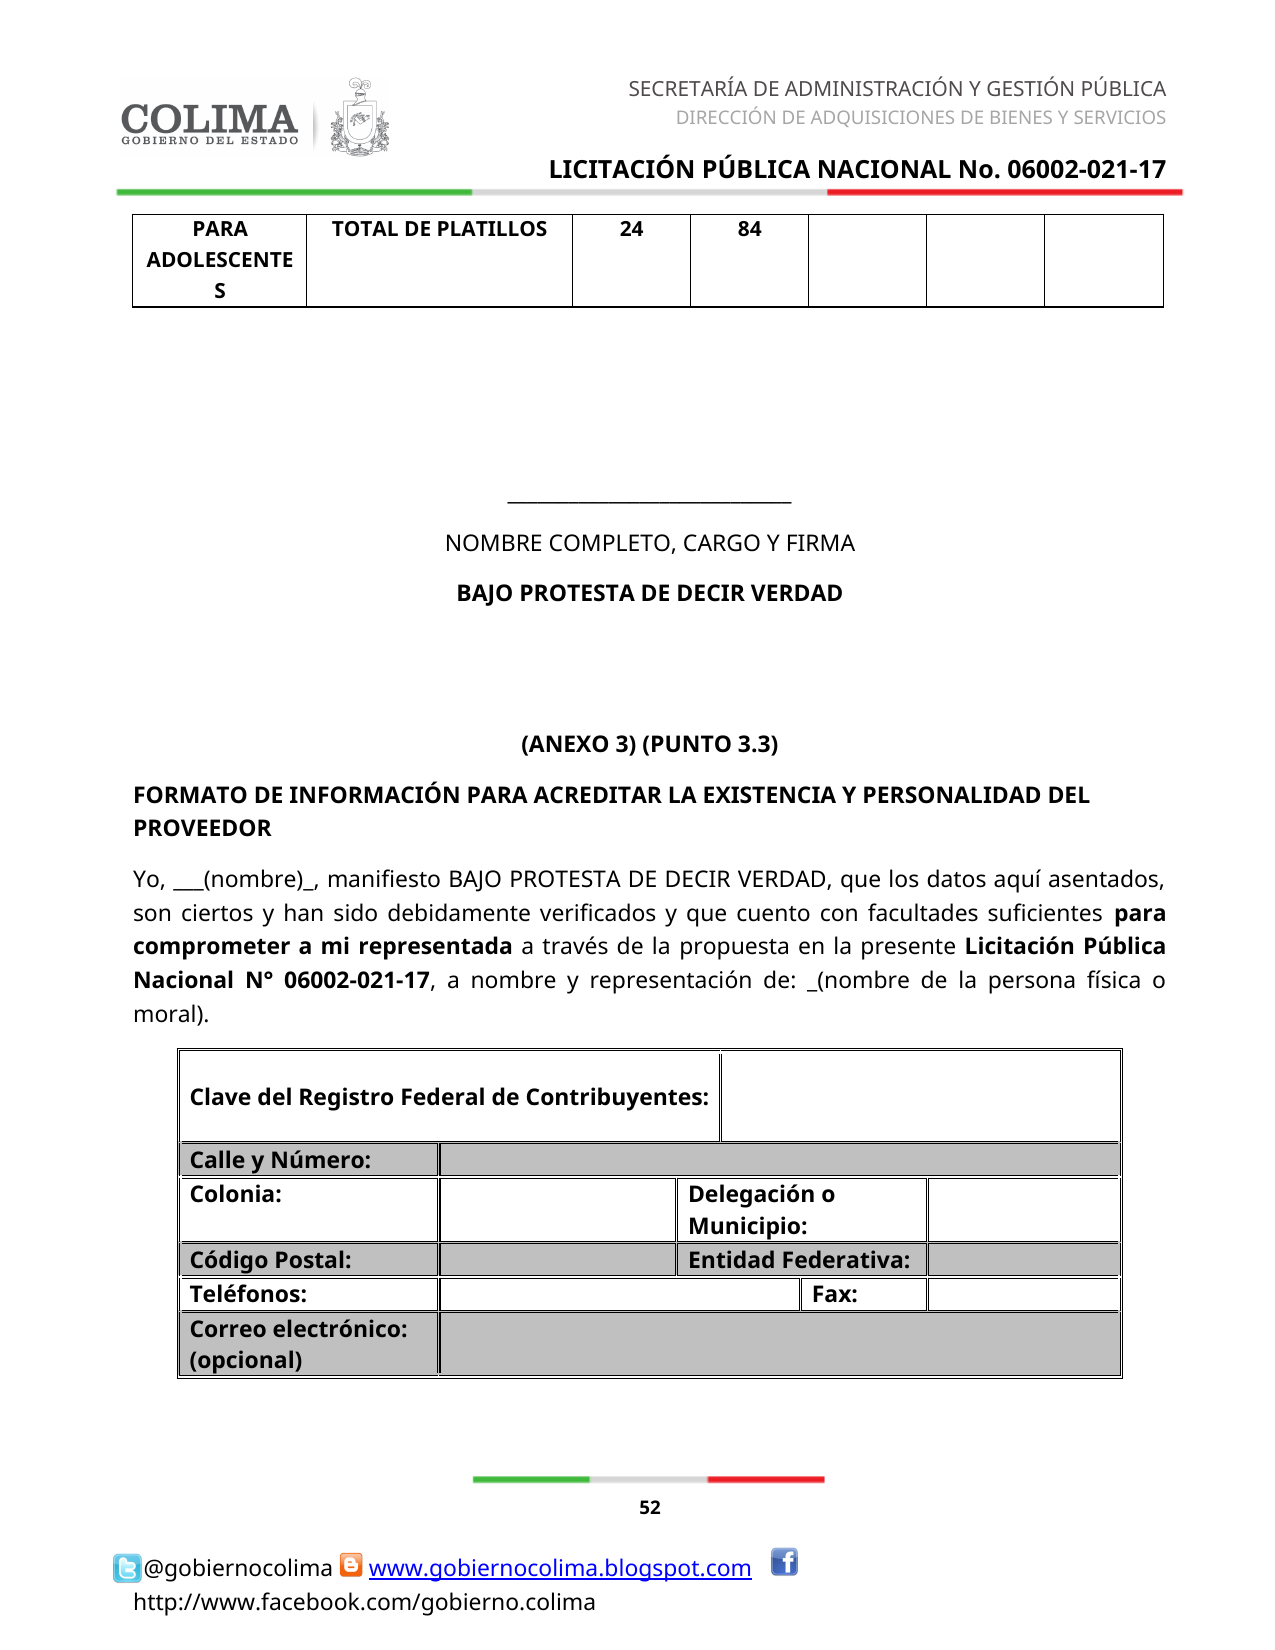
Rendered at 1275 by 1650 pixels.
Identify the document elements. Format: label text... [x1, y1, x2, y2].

table_cell [928, 1275, 1121, 1310]
table_cell [439, 1141, 1121, 1175]
picture [120, 76, 389, 157]
table_cell [928, 1175, 1121, 1241]
table_cell [809, 215, 926, 306]
table_cell Entidad Federativa: [678, 1244, 926, 1275]
table_cell [441, 1279, 799, 1310]
table_cell Teléfonos: [178, 1275, 439, 1310]
table_cell 8 8 8 24 [573, 215, 690, 306]
table_cell [928, 1241, 1121, 1275]
table_cell Calle y Número: [178, 1141, 439, 1175]
table_cell DESAYUNO COMIDA CENA TOTAL DE PLATILLOS [307, 215, 572, 306]
picture [111, 183, 1189, 204]
table_cell 28 28 28 84 [691, 215, 808, 306]
text ____________________________ [133, 476, 1167, 507]
table_cell Delegación o Municipio: [678, 1179, 926, 1241]
picture [339, 1552, 363, 1577]
table_cell [927, 215, 1044, 306]
table_cell Código Postal: [178, 1241, 439, 1275]
picture [112, 1553, 143, 1584]
picture [472, 1466, 828, 1490]
table_cell INSTITUTO ESPECIALIZADO EN LA EJECUCIÓN DE MEDIDAS PARA ADOLESCENTES [133, 215, 306, 306]
table_cell [441, 1179, 675, 1241]
table_cell [1045, 215, 1163, 306]
text BAJO PROTESTA DE DECIR VERDAD [133, 577, 1167, 608]
table_cell Colonia: [178, 1175, 439, 1241]
table_header [721, 1051, 1120, 1141]
text FORMATO DE INFORMACIÓN PARA ACREDITAR LA EXISTENCIA Y PERSONALIDAD DEL PROVEEDOR [133, 779, 1167, 844]
table_cell [439, 1310, 1120, 1375]
text Yo, ___(nombre)_, manifiesto BAJO PROTESTA DE DECIR VERDAD, que los datos aquí asentados, son ciertos y han sido debidamente verificados y que cuento con facultades suficientes para comprometer a mi representada a través de la propuesta en la presente Licitación Pública Nacional N° 06002-021-17, a nombre y representación de: _(nombre de la persona física o moral). [133, 863, 1167, 1029]
picture [770, 1547, 799, 1577]
text NOMBRE COMPLETO, CARGO Y FIRMA [133, 527, 1167, 558]
table_cell Fax: [802, 1279, 926, 1310]
table_cell Correo electrónico: (opcional) [180, 1310, 439, 1375]
table_header Clave del Registro Federal de Contribuyentes: [178, 1049, 721, 1141]
table_cell [441, 1244, 675, 1275]
text (ANEXO 3) (PUNTO 3.3) [133, 728, 1167, 759]
